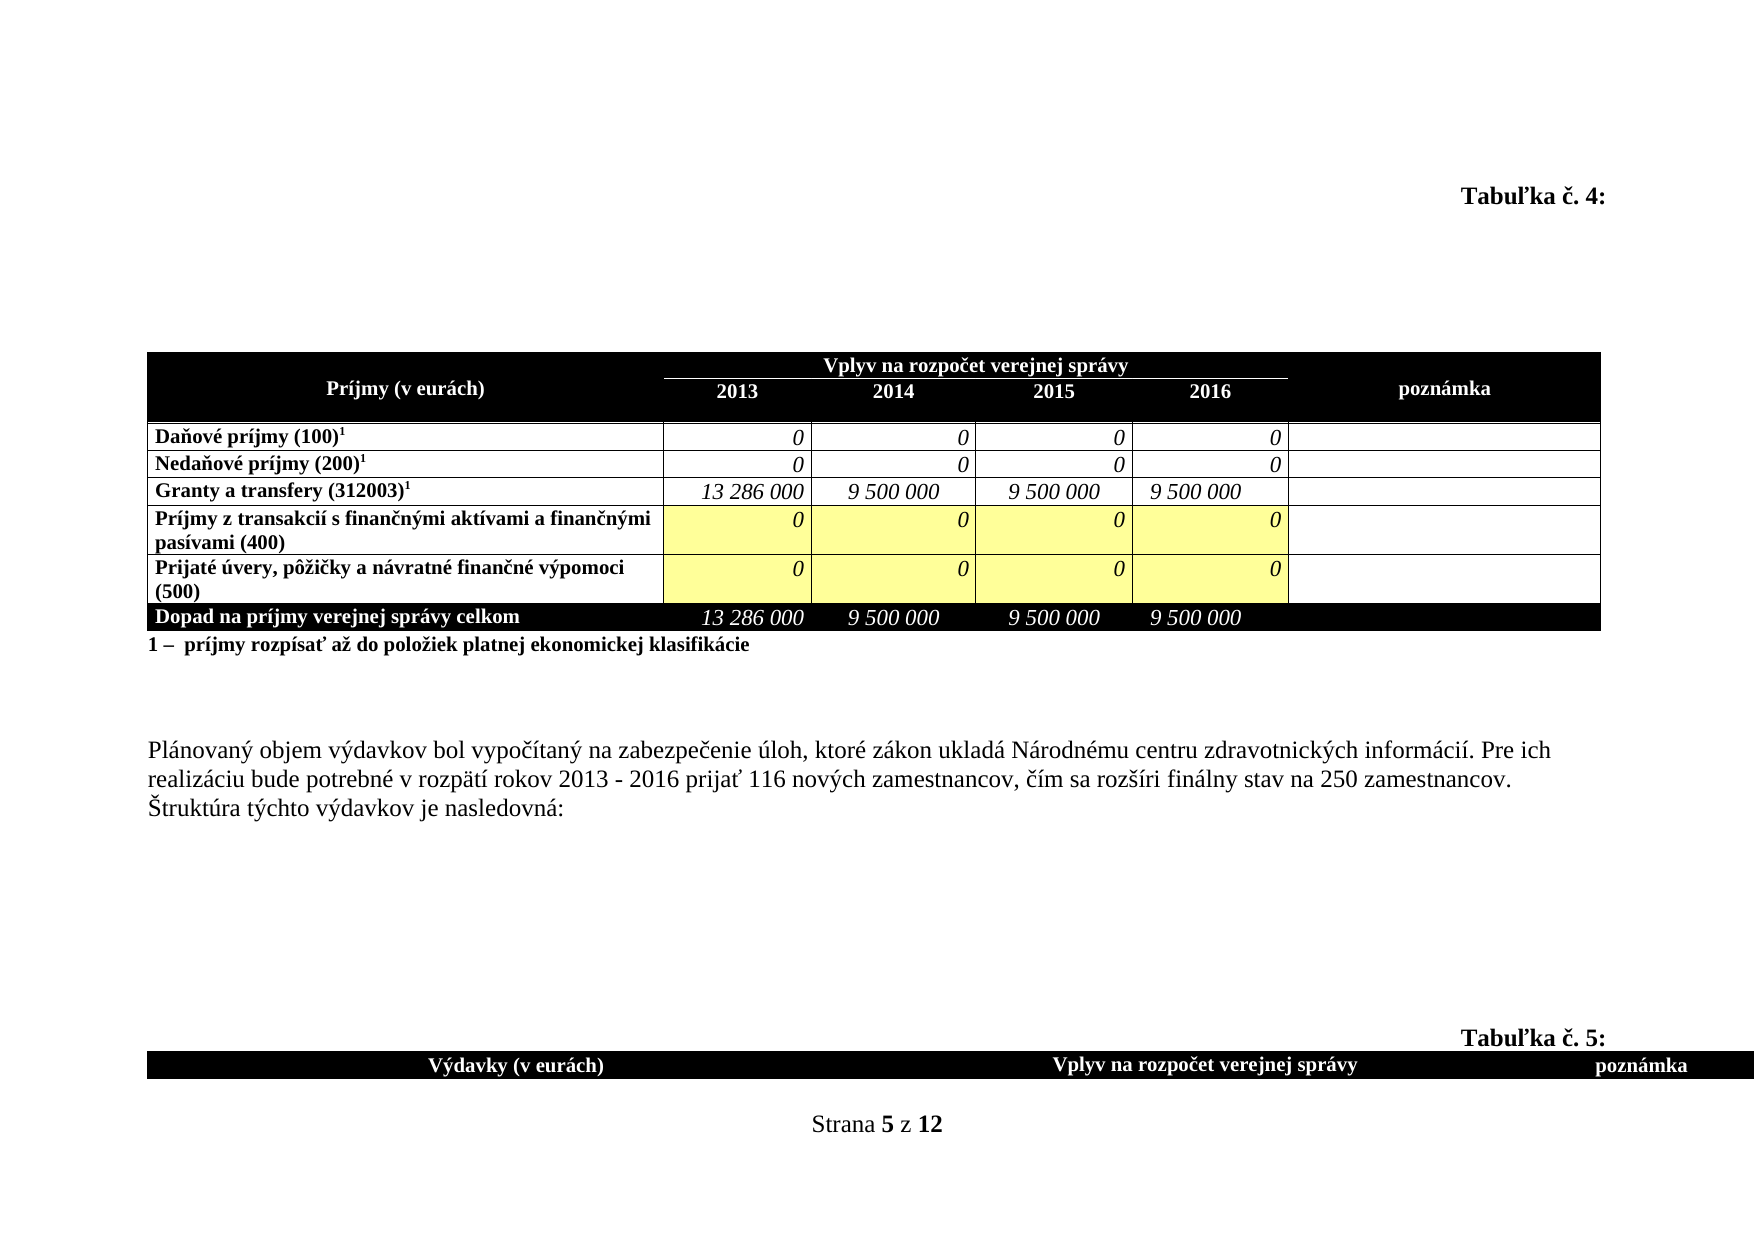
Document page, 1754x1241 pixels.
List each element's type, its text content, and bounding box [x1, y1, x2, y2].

table_cell 0 [812, 506, 975, 554]
table_cell 0 [1133, 555, 1288, 603]
table_cell Prijaté úvery, pôžičky a návratné finančné výpomoci (500) [148, 555, 663, 603]
table_cell 2015 [976, 380, 1132, 422]
text Plánovaný objem výdavkov bol vypočítaný na zabezpečenie úloh, ktoré zákon ukladá Národnému centru zdravotnických informácií. Pre ich realizáciu bude potrebné v rozpätí rokov 2013 - 2016 prijať 116 nových zamestnancov, čím sa rozšíri finálny stav na 250 zamestnancov. [148, 735, 1606, 793]
table_cell Nedaňové príjmy (200)1 [148, 451, 663, 477]
table_cell 0 [1133, 424, 1288, 450]
table_cell 9 500 000 [812, 604, 975, 630]
table_cell Dopad na príjmy verejnej správy celkom [148, 604, 663, 630]
table_cell 0 [976, 451, 1132, 477]
table_cell 2013 [664, 380, 811, 422]
text Štruktúra týchto výdavkov je nasledovná: [148, 793, 1606, 821]
table_cell 0 [976, 506, 1132, 554]
table_cell 0 [1133, 506, 1288, 554]
table_cell [1289, 424, 1600, 450]
table_cell 0 [812, 555, 975, 603]
table_header Vplyv na rozpočet verejnej správy [664, 353, 1288, 378]
table_cell 2016 [1133, 380, 1288, 422]
table_cell Granty a transfery (312003)1 [148, 478, 663, 505]
table_cell 0 [976, 424, 1132, 450]
table_header Príjmy (v eurách) [148, 353, 663, 422]
table_cell Daňové príjmy (100)1 [148, 424, 663, 450]
table_cell [1289, 604, 1600, 630]
text Tabuľka č. 5: [148, 1023, 1606, 1051]
table_header poznámka [1289, 353, 1600, 422]
table_header Vplyv na rozpočet verejnej správy [885, 1053, 1525, 1078]
table_cell 0 [812, 451, 975, 477]
table_cell 9 500 000 [976, 604, 1132, 630]
table_cell 0 [664, 555, 811, 603]
table_header poznámka [1526, 1053, 1753, 1078]
table_cell 0 [664, 451, 811, 477]
table_cell 13 286 000 [664, 604, 811, 630]
table_cell 0 [976, 555, 1132, 603]
table_cell 9 500 000 [1133, 478, 1288, 505]
table_cell 9 500 000 [812, 478, 975, 505]
text Tabuľka č. 4: [148, 181, 1606, 210]
table_cell 9 500 000 [1133, 604, 1288, 630]
table_cell 13 286 000 [664, 478, 811, 505]
table_cell 9 500 000 [976, 478, 1132, 505]
table_cell 0 [1133, 451, 1288, 477]
table_cell 0 [664, 506, 811, 554]
table_cell [1289, 451, 1600, 477]
table_cell 0 [664, 424, 811, 450]
table_header Výdavky (v eurách) [148, 1053, 884, 1078]
table_cell Príjmy z transakcií s finančnými aktívami a finančnými pasívami (400) [148, 506, 663, 554]
table_cell [1289, 555, 1600, 603]
text 1 – príjmy rozpísať až do položiek platnej ekonomickej klasifikácie [148, 631, 1606, 656]
table_cell [1289, 478, 1600, 505]
table_cell [1289, 506, 1600, 554]
table_cell 2014 [812, 380, 975, 422]
table_cell 0 [812, 424, 975, 450]
